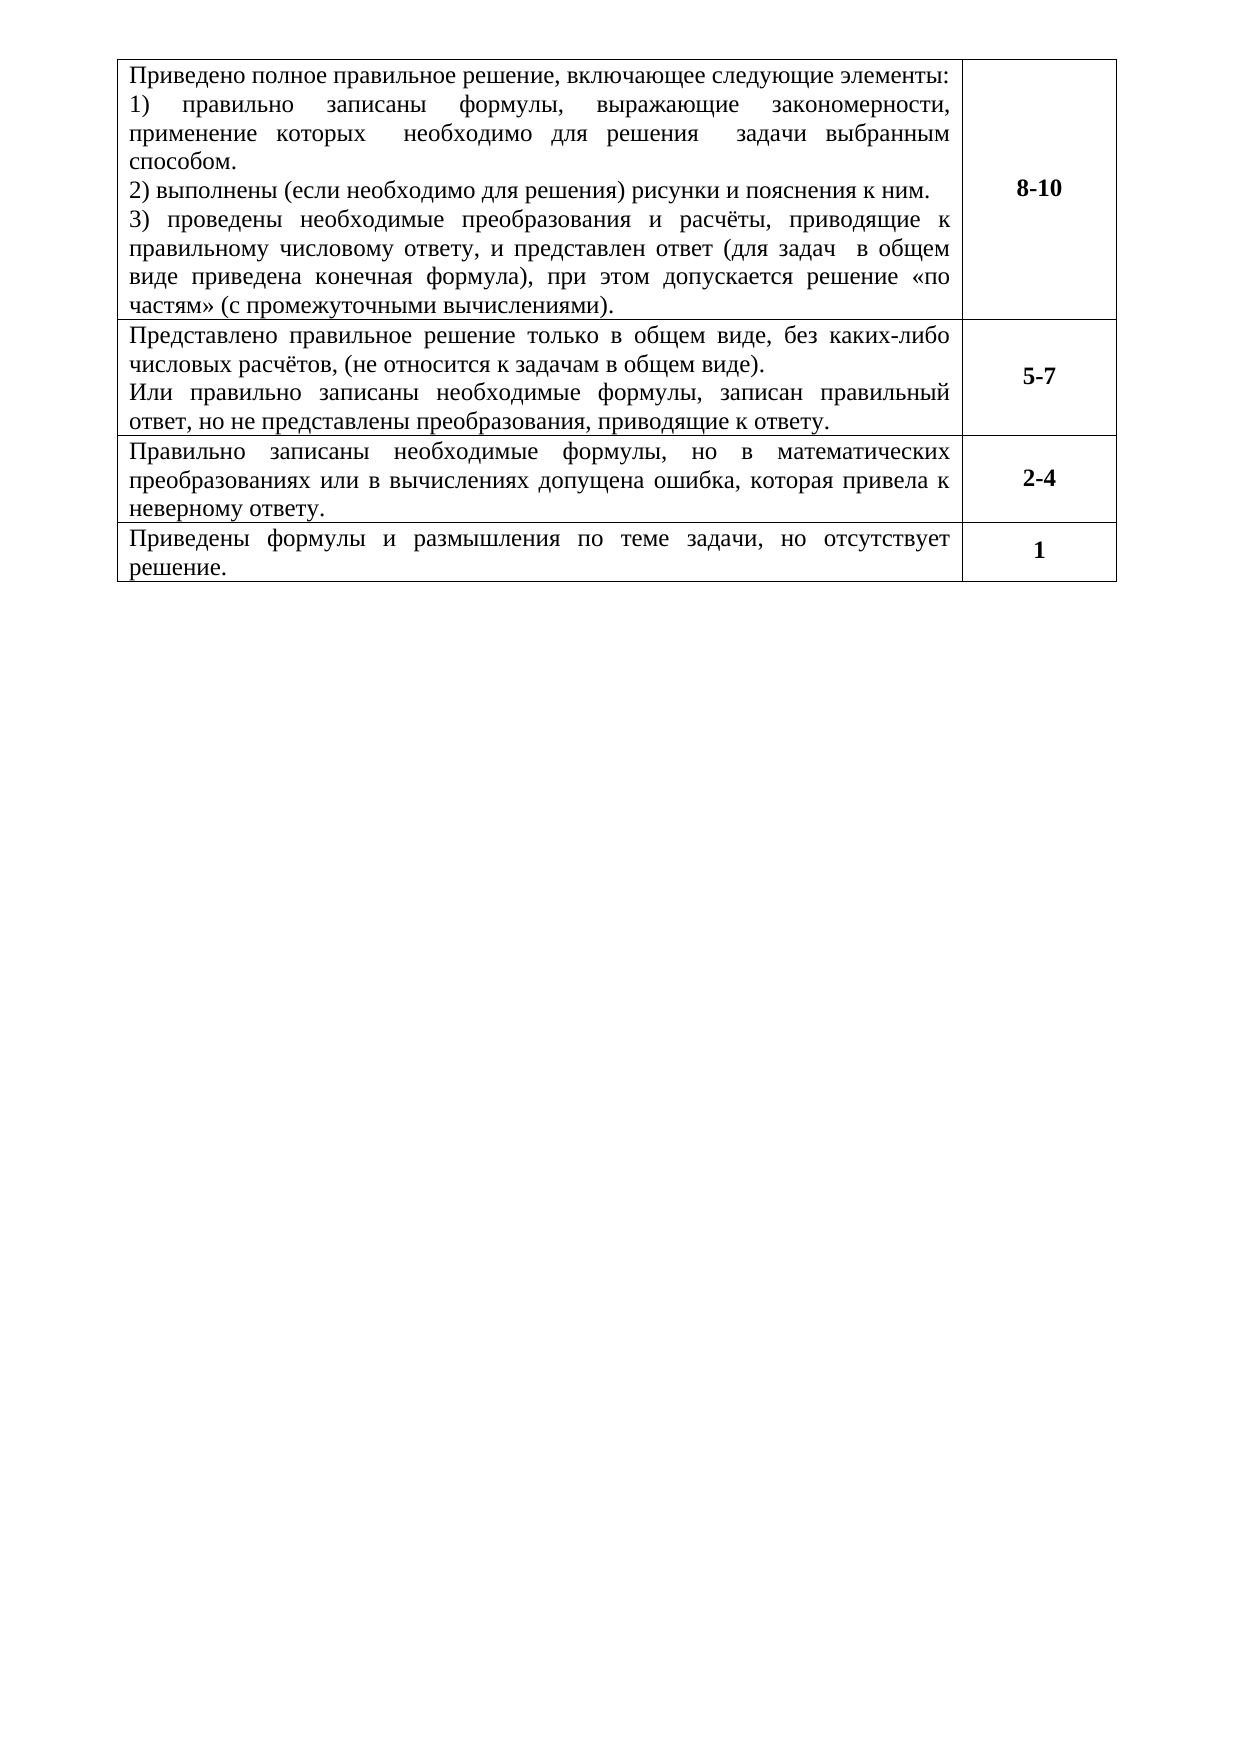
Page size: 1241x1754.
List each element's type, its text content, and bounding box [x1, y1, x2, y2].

table_cell Правильно записаны необходимые формулы, но в математических преобразованиях или в вычислениях допущена ошибка, которая привела к неверному ответу. [118, 436, 962, 522]
table_cell 1 [963, 523, 1116, 581]
table_header Приведено полное правильное решение, включающее следующие элементы: 1) правильно записаны формулы, выражающие закономерности, применение которых необходимо для решения задачи выбранным способом. 2) выполнены (если необходимо для решения) рисунки и пояснения к ним. 3) проведены необходимые преобразования и расчёты, приводящие к правильному числовому ответу, и представлен ответ (для задач в общем виде приведена конечная формула), при этом допускается решение «по частям» (с промежуточными вычислениями). [118, 60, 962, 319]
table_header 8-10 [963, 60, 1116, 319]
table_cell Приведены формулы и размышления по теме задачи, но отсутствует решение. [118, 523, 962, 581]
table_cell Представлено правильное решение только в общем виде, без каких-либо числовых расчётов, (не относится к задачам в общем виде). Или правильно записаны необходимые формулы, записан правильный ответ, но не представлены преобразования, приводящие к ответу. [118, 320, 962, 435]
table_cell 5-7 [963, 320, 1116, 435]
table_cell 2-4 [963, 436, 1116, 522]
